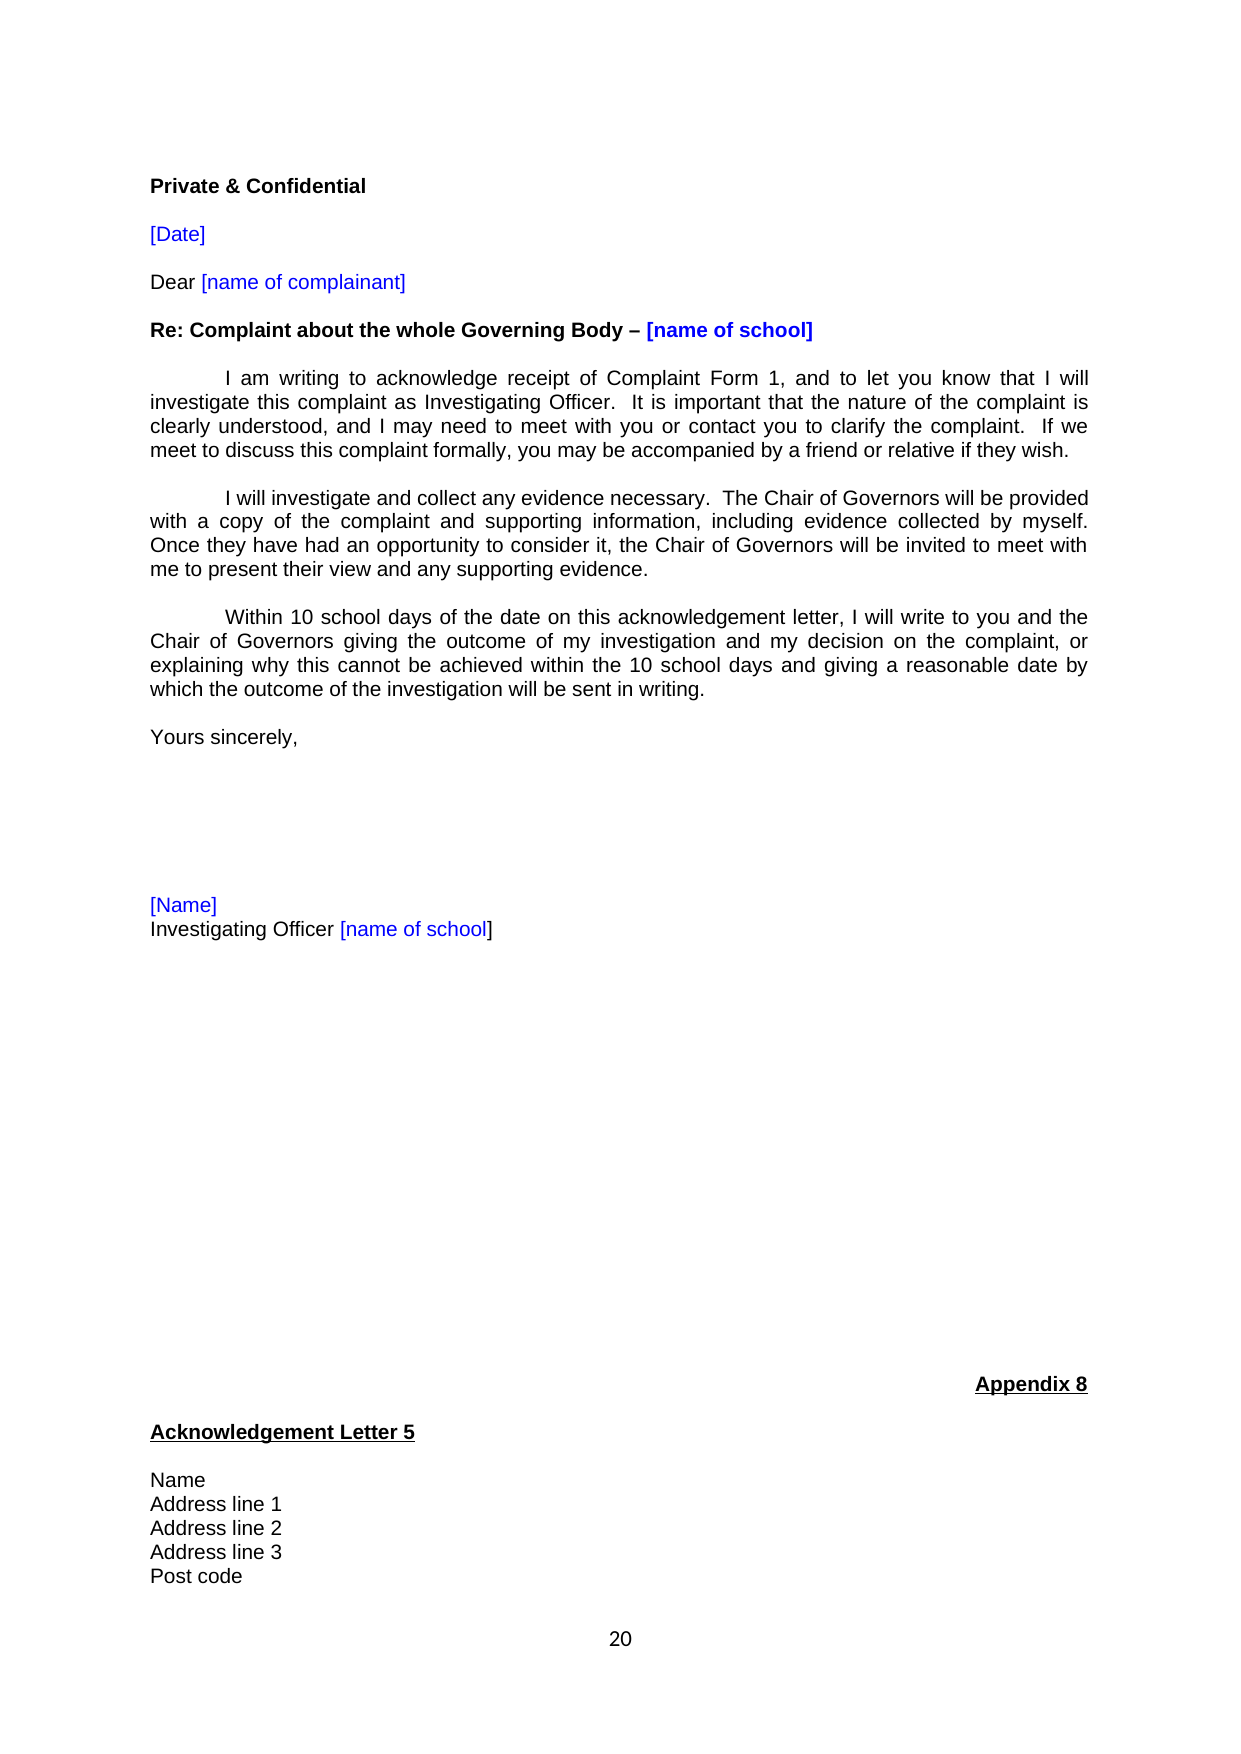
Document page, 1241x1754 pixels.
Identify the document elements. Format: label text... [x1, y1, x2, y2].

text Yours sincerely, [150, 725, 1090, 749]
text Name [150, 1468, 1090, 1492]
text Appendix 8 [975, 1372, 1090, 1396]
text Address line 1 [150, 1492, 1090, 1516]
text Acknowledgement Letter 5 [150, 1420, 1090, 1444]
subtitle Re: Complaint about the whole Governing Body – [name of school] [150, 318, 1090, 342]
text Dear [name of complainant] [150, 270, 1090, 294]
text Investigating Officer [name of school] [150, 917, 1090, 941]
text Address line 3 [150, 1539, 1090, 1563]
text I am writing to acknowledge receipt of Complaint Form 1, and to let you know that I will investigate this complaint as Investigating Officer. It is important that the nature of the complaint is clearly understood, and I may need to meet with you or contact you to clarify the complaint. If we meet to discuss this complaint formally, you may be accompanied by a friend or relative if they wish. [150, 366, 1090, 461]
text Post code [150, 1563, 1090, 1587]
text I will investigate and collect any evidence necessary. The Chair of Governors will be provided with a copy of the complaint and supporting information, including evidence collected by myself. Once they have had an opportunity to consider it, the Chair of Governors will be invited to meet with me to present their view and any supporting evidence. [150, 485, 1090, 581]
text [Date] [150, 222, 1090, 246]
text Private & Confidential [150, 174, 1090, 198]
text Within 10 school days of the date on this acknowledgement letter, I will write to you and the Chair of Governors giving the outcome of my investigation and my decision on the complaint, or explaining why this cannot be achieved within the 10 school days and giving a reasonable date by which the outcome of the investigation will be sent in writing. [150, 605, 1090, 701]
text [Name] [150, 893, 1090, 917]
text Address line 2 [150, 1516, 1090, 1539]
